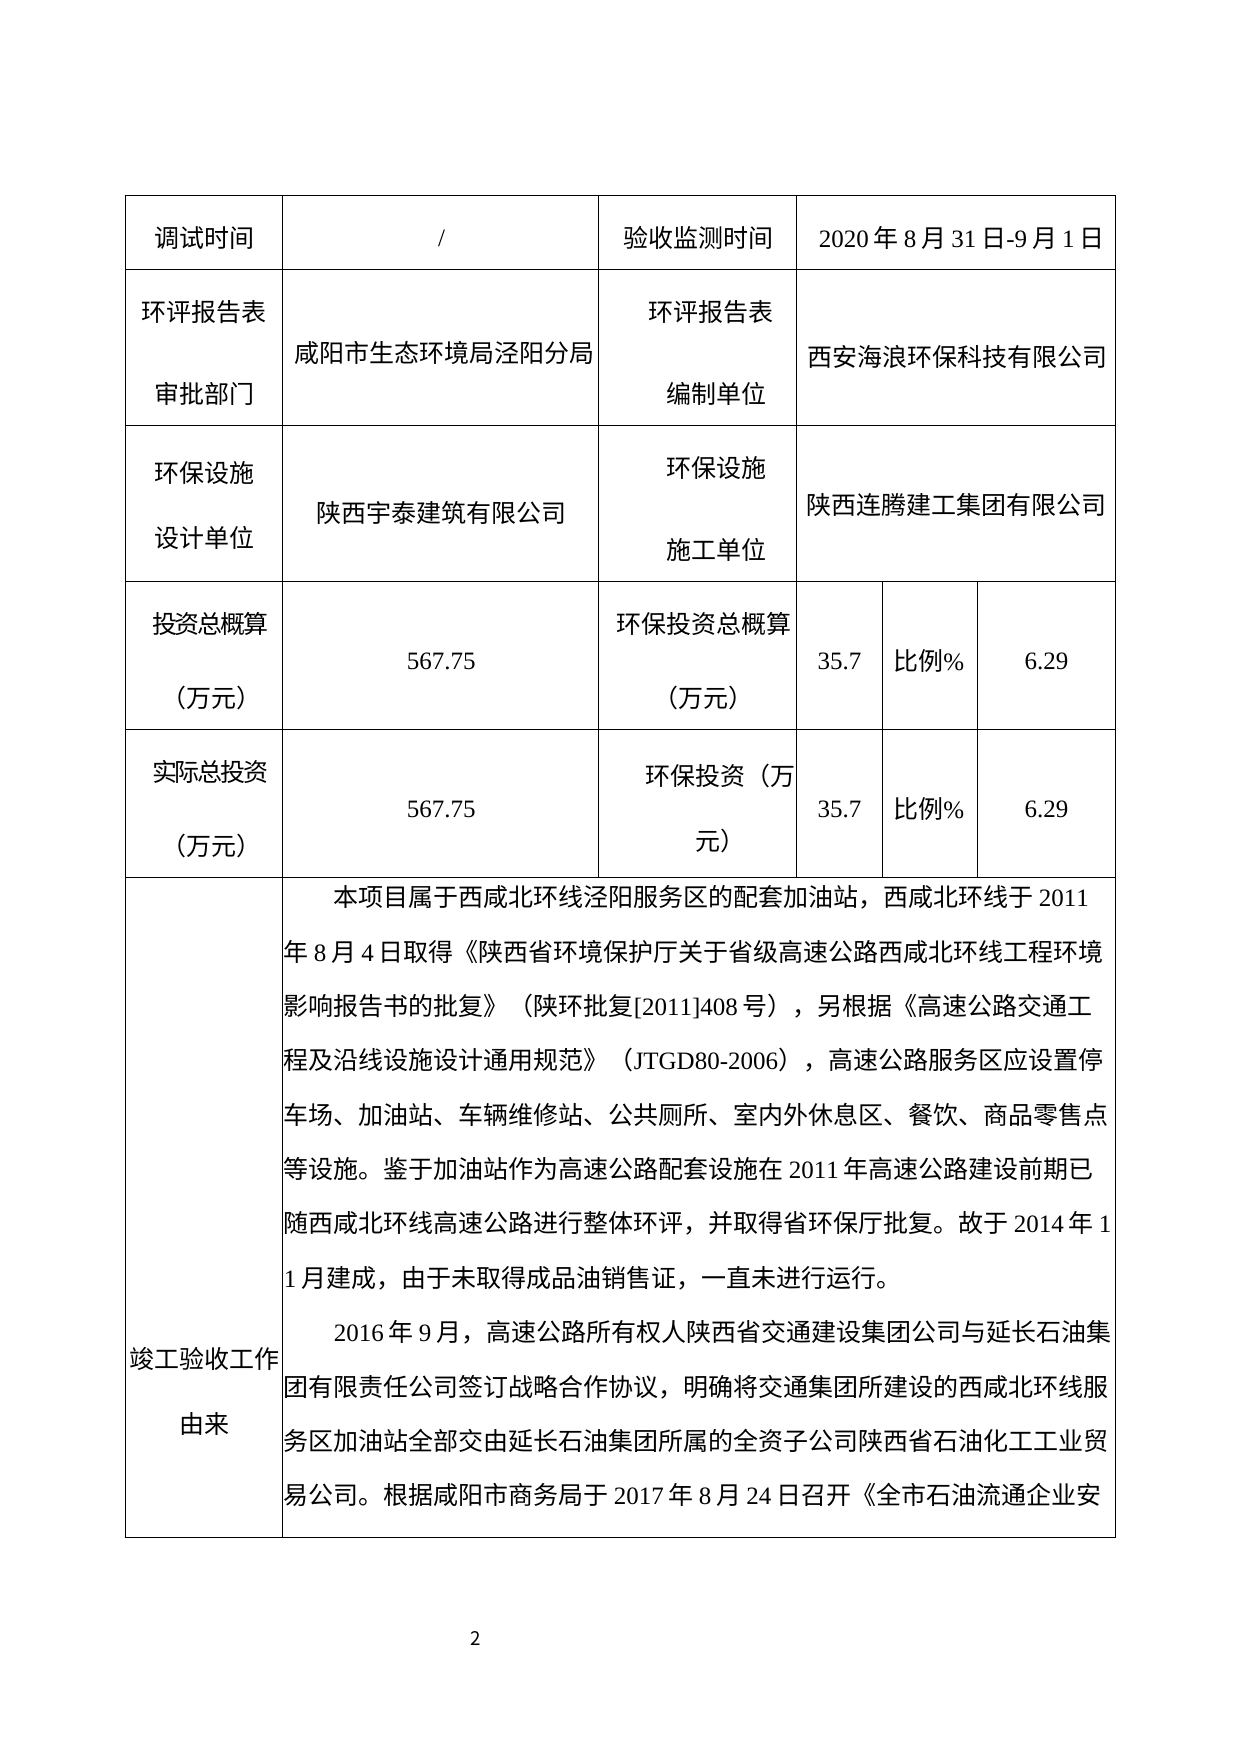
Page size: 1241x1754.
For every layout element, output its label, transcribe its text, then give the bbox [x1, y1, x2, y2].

table_cell 比例% [883, 582, 977, 729]
table_cell / [283, 196, 598, 269]
table_cell 567.75 [283, 730, 598, 877]
table_cell 环评报告表 编制单位 [599, 270, 796, 425]
table_cell 6.29 [978, 730, 1115, 877]
table_cell 环保设施 设计单位 [126, 426, 282, 581]
table_cell 陕西连腾建工集团有限公司 [797, 426, 1115, 581]
table_cell 567.75 [283, 582, 598, 729]
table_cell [283, 878, 1115, 1537]
table_cell 35.7 [797, 582, 882, 729]
table_cell 环保投资（万元） [599, 730, 796, 877]
table_cell 验收监测时间 [599, 196, 796, 269]
table_cell 环评报告表 审批部门 [126, 270, 282, 425]
table_cell 西安海浪环保科技有限公司 [797, 270, 1115, 425]
table_cell 环保设施 施工单位 [599, 426, 796, 581]
table_cell 咸阳市生态环境局泾阳分局 [283, 270, 598, 425]
table_cell 调试时间 [126, 196, 282, 269]
table_cell 投资总概算 （万元） [126, 582, 282, 729]
table_cell 6.29 [978, 582, 1115, 729]
table_cell 竣工验收工作由来 [126, 878, 282, 1537]
table_cell 2020年8月31日-9月1日 [797, 196, 1115, 269]
table_cell 实际总投资 （万元） [126, 730, 282, 877]
table_cell 35.7 [797, 730, 882, 877]
table_cell 比例% [883, 730, 977, 877]
table_cell 陕西宇泰建筑有限公司 [283, 426, 598, 581]
table_cell 环保投资总概算 （万元） [599, 582, 796, 729]
